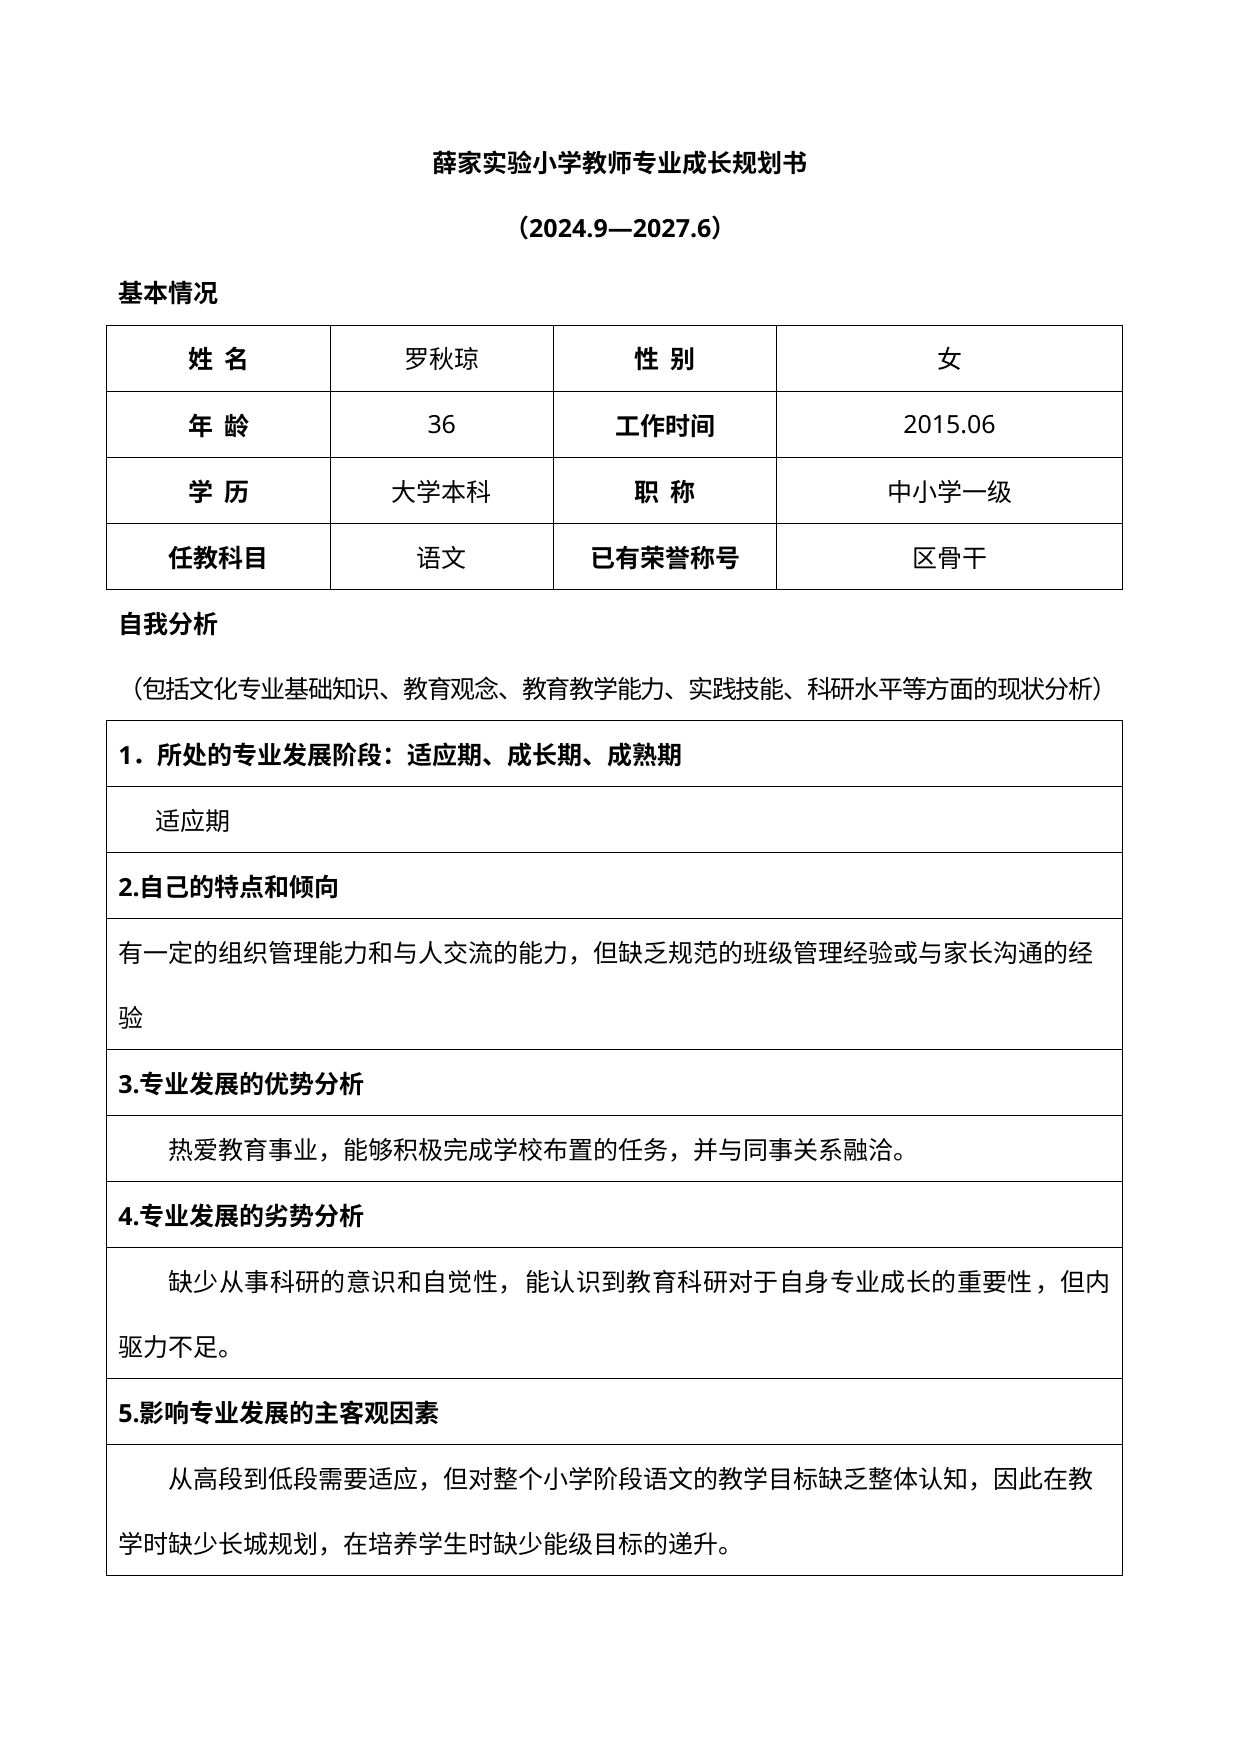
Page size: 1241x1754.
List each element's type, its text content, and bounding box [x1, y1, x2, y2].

text 自我分析 [118, 590, 1122, 655]
table_header 性 别 [554, 326, 776, 391]
table_cell 缺少从事科研的意识和自觉性，能认识到教育科研对于自身专业成长的重要性，但内驱力不足。 [107, 1248, 1122, 1378]
table_cell 语文 [331, 524, 553, 589]
table_header 罗秋琼 [331, 326, 553, 391]
table_cell 工作时间 [554, 392, 776, 457]
table_cell 学 历 [107, 458, 330, 523]
text （包括文化专业基础知识、教育观念、教育教学能力、实践技能、科研水平等方面的现状分析） [118, 655, 1122, 720]
table_cell 36 [331, 392, 553, 457]
table_cell 2015.06 [777, 392, 1122, 457]
table_cell 4.专业发展的劣势分析 [107, 1182, 1122, 1247]
table_cell 5.影响专业发展的主客观因素 [107, 1379, 1122, 1444]
text 薛家实验小学教师专业成长规划书 [118, 129, 1122, 194]
table_cell 热爱教育事业，能够积极完成学校布置的任务，并与同事关系融洽。 [107, 1116, 1122, 1181]
text （2024.9—2027.6） [118, 194, 1122, 259]
table_cell 适应期 [107, 787, 1122, 852]
table_header 女 [777, 326, 1122, 391]
table_cell 有一定的组织管理能力和与人交流的能力，但缺乏规范的班级管理经验或与家长沟通的经验 [107, 919, 1122, 1049]
table_cell 职 称 [554, 458, 776, 523]
table_cell 任教科目 [107, 524, 330, 589]
table_cell 中小学一级 [777, 458, 1122, 523]
table_cell 大学本科 [331, 458, 553, 523]
table_cell 已有荣誉称号 [554, 524, 776, 589]
table_header 1．所处的专业发展阶段：适应期、成长期、成熟期 [107, 721, 1122, 786]
table_cell 年 龄 [107, 392, 330, 457]
table_cell 从高段到低段需要适应，但对整个小学阶段语文的教学目标缺乏整体认知，因此在教学时缺少长城规划，在培养学生时缺少能级目标的递升。 [107, 1445, 1122, 1575]
table_cell 区骨干 [777, 524, 1122, 589]
table_cell 2.自己的特点和倾向 [107, 853, 1122, 918]
table_cell 3.专业发展的优势分析 [107, 1050, 1122, 1115]
table_header 姓 名 [107, 326, 330, 391]
text 基本情况 [118, 259, 1122, 324]
